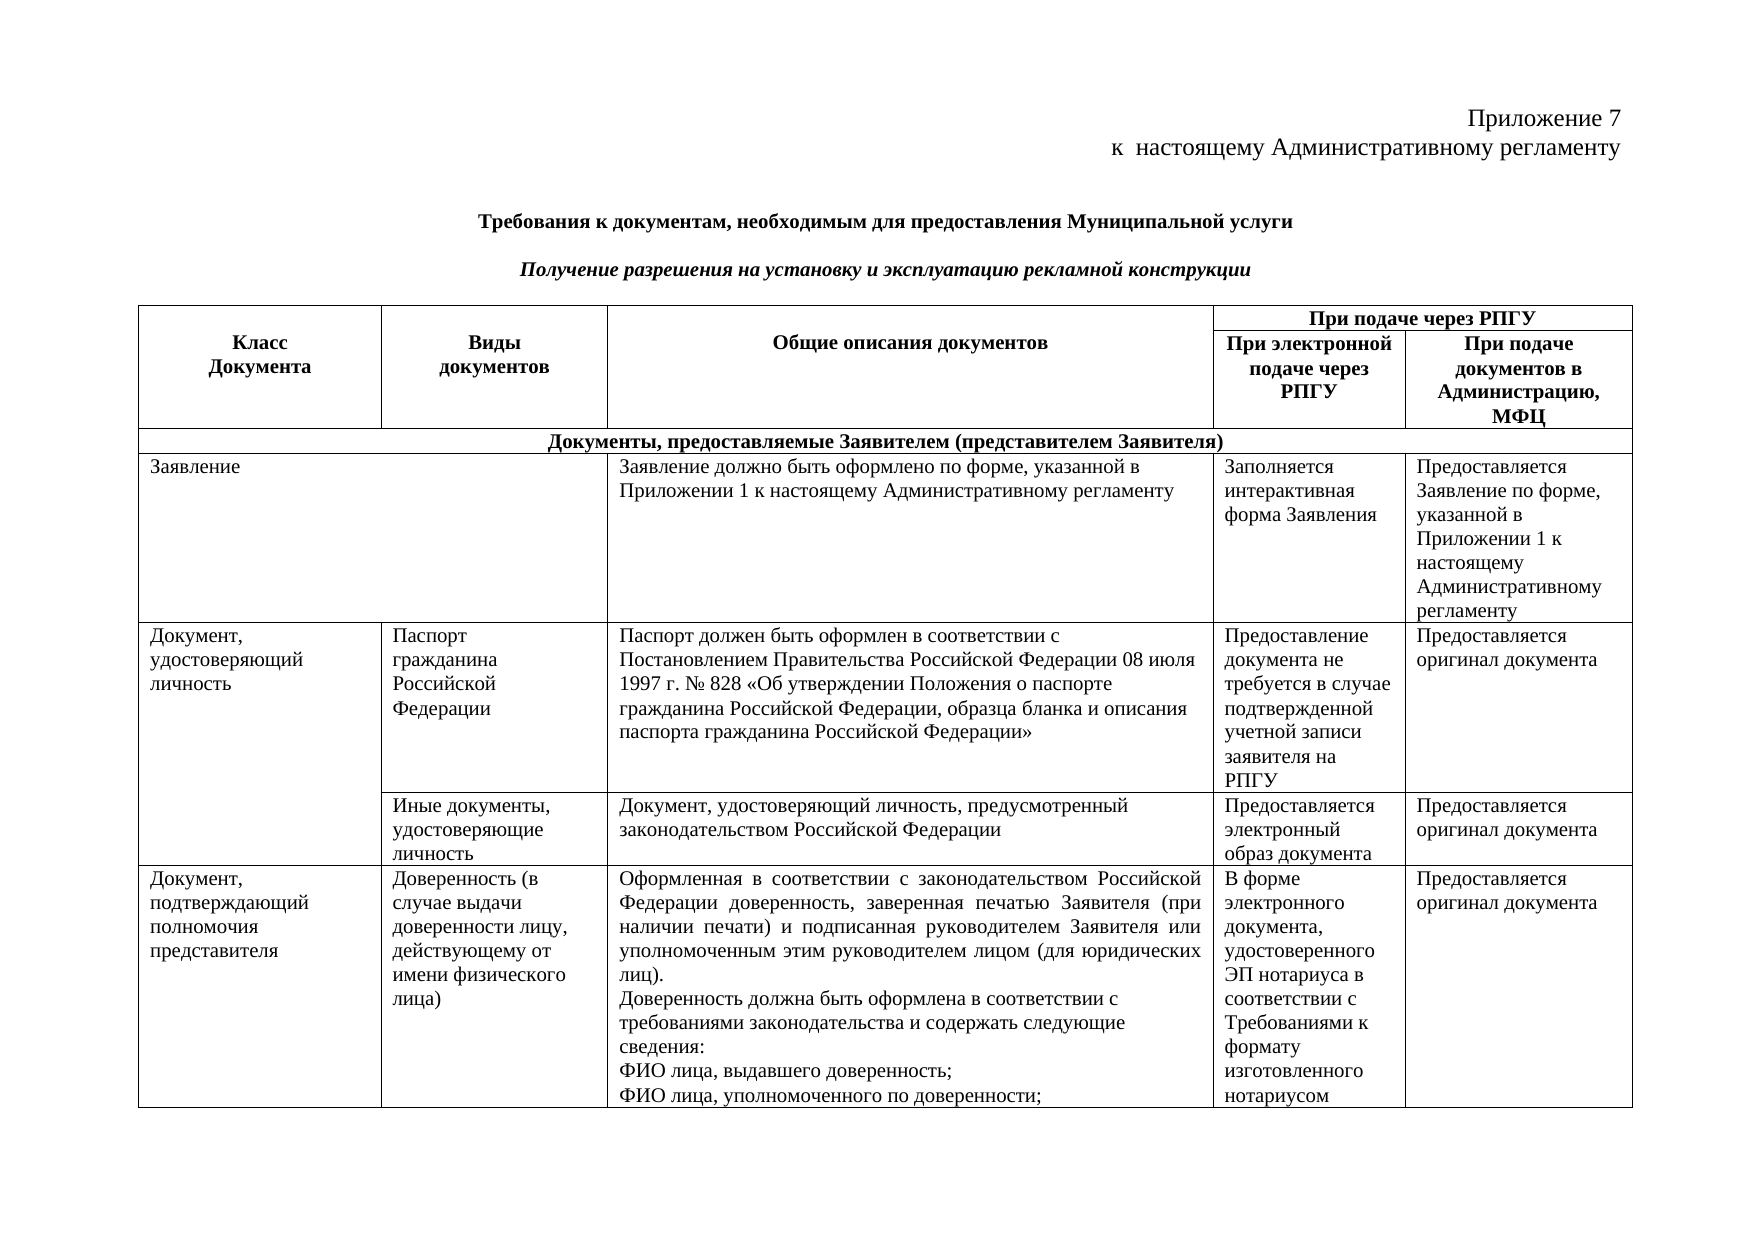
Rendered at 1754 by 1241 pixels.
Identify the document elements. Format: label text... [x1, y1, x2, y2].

table_cell Документы, предоставляемые Заявителем (представителем Заявителя) [139, 429, 1632, 453]
text Получение разрешения на установку и эксплуатацию рекламной конструкции [150, 257, 1621, 281]
table_cell Паспорт гражданина Российской Федерации [382, 623, 607, 792]
table_header Виды документов [382, 306, 607, 428]
table_cell Предоставляется электронный образ документа [1214, 793, 1405, 865]
table_cell Паспорт должен быть оформлен в соответствии с Постановлением Правительства Российской Федерации 08 июля 1997 г. № 828 «Об утверждении Положения о паспорте гражданина Российской Федерации, образца бланка и описания паспорта гражданина Российской Федерации» [608, 623, 1213, 792]
table_cell При электронной подаче через РПГУ [1214, 331, 1405, 428]
table_header При подаче через РПГУ [1214, 306, 1632, 330]
table_header Класс Документа [139, 306, 381, 428]
text Приложение 7 [150, 103, 1621, 132]
table_cell Предоставляется оригинал документа [1406, 793, 1632, 865]
table_cell Документ, удостоверяющий личность [139, 623, 381, 865]
text к настоящему Административному регламенту [150, 132, 1621, 161]
text Требования к документам, необходимым для предоставления Муниципальной услуги [150, 209, 1621, 233]
table_header Общие описания документов [608, 306, 1213, 428]
table_cell Заявление должно быть оформлено по форме, указанной в Приложении 1 к настоящему Административному регламенту [608, 454, 1213, 622]
table_cell Предоставляется оригинал документа [1406, 866, 1632, 1107]
table_cell Предоставляется оригинал документа [1406, 623, 1632, 792]
table_cell Предоставление документа не требуется в случае подтвержденной учетной записи заявителя на РПГУ [1214, 623, 1405, 792]
table_cell Иные документы, удостоверяющие личность [382, 793, 607, 865]
table_cell Доверенность (в случае выдачи доверенности лицу, действующему от имени физического лица) [382, 866, 607, 1107]
table_cell Документ, подтверждающий полномочия представителя [139, 866, 381, 1107]
table_cell Предоставляется Заявление по форме, указанной в Приложении 1 к настоящему Административному регламенту [1406, 454, 1632, 622]
table_cell Документ, удостоверяющий личность, предусмотренный законодательством Российской Федерации [608, 793, 1213, 865]
table_cell Заявление [139, 454, 607, 622]
table_cell Заполняется интерактивная форма Заявления [1214, 454, 1405, 622]
table_cell При подаче документов в Администрацию, МФЦ [1406, 331, 1632, 428]
